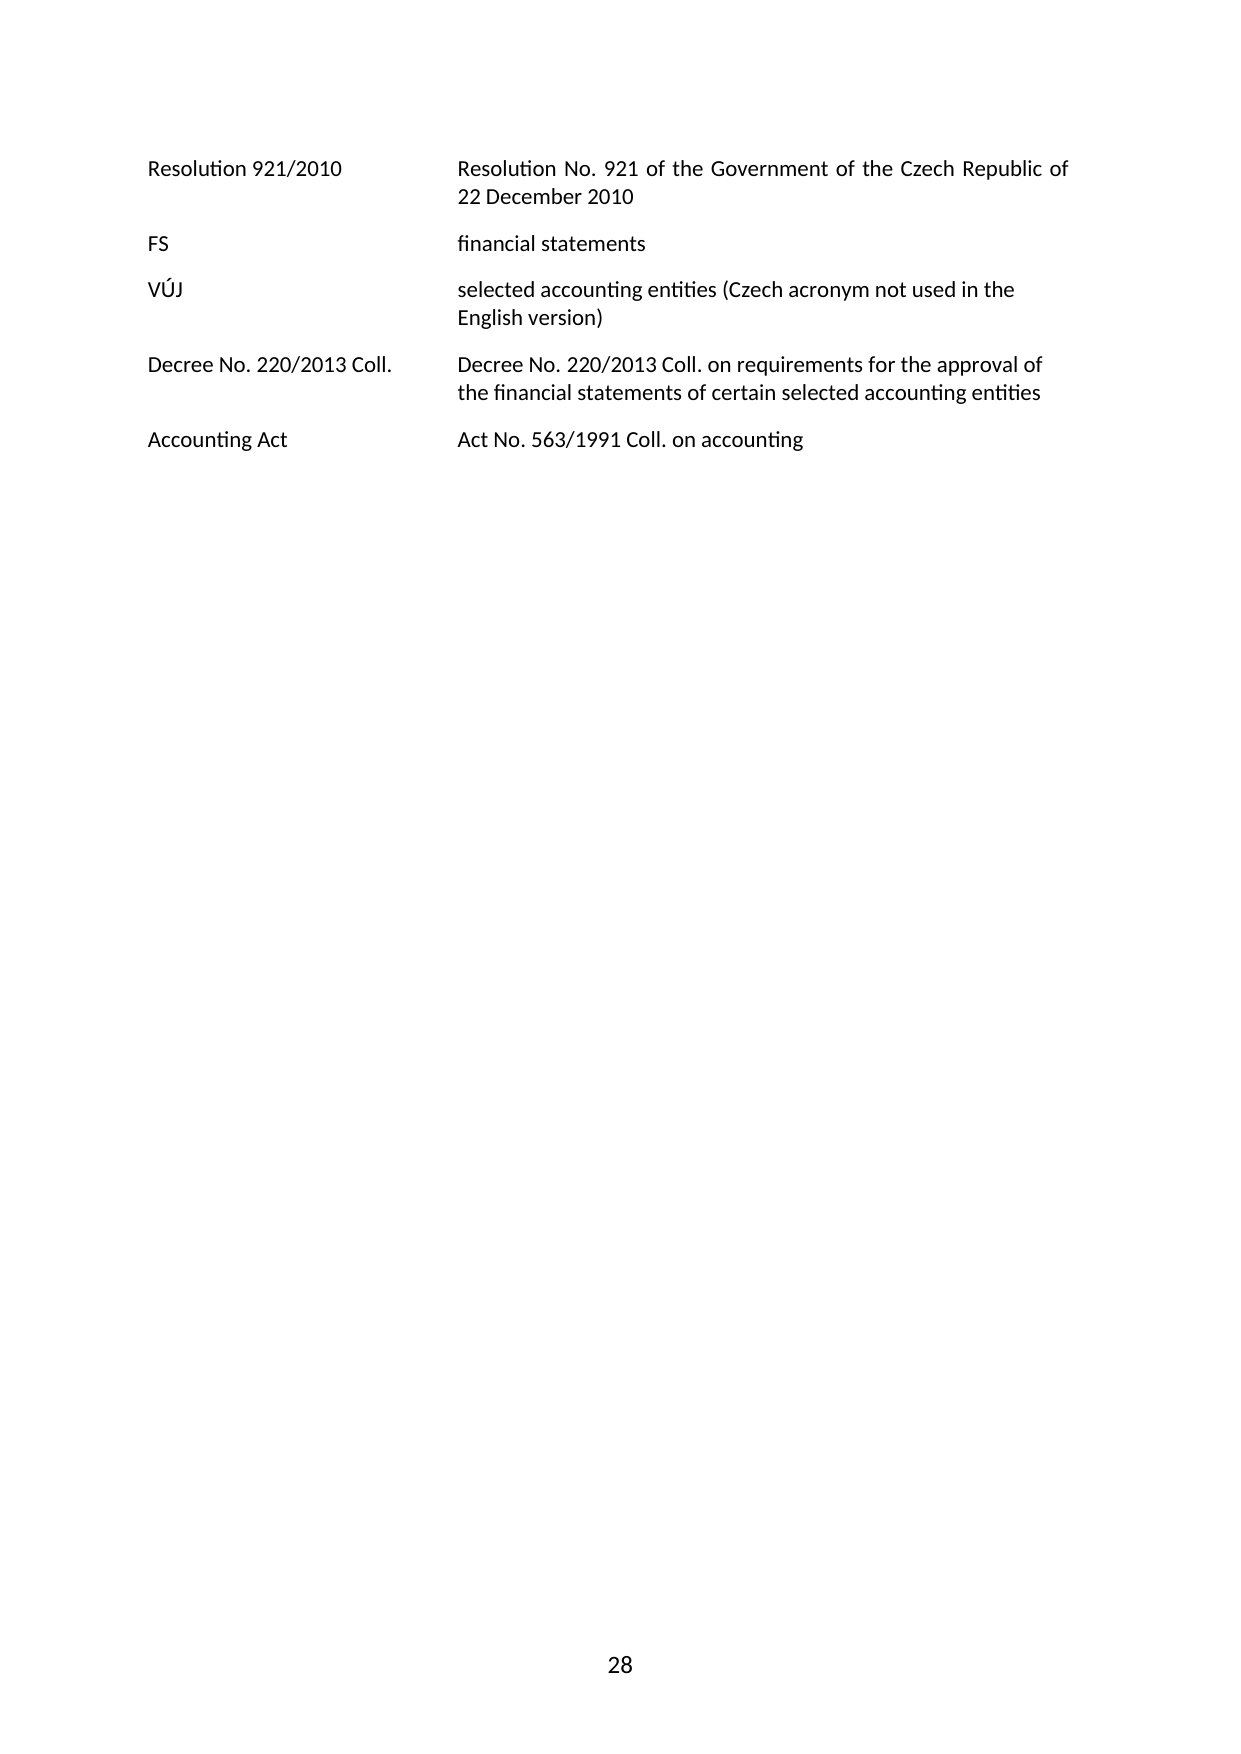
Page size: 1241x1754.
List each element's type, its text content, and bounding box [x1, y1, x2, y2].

table_cell Accounting Act [136, 419, 446, 466]
table_cell selected accounting entities (Czech acronym not used in the English version) [446, 269, 1081, 344]
table_cell Resolution 921/2010 [136, 148, 446, 222]
table_cell FS [136, 223, 446, 269]
table_cell Decree No. 220/2013 Coll. [136, 344, 446, 419]
table_cell VÚJ [136, 269, 446, 344]
table_cell financial statements [446, 223, 1081, 269]
table_cell Resolution No. 921 of the Government of the Czech Republic of 22 December 2010 [446, 148, 1081, 222]
table_cell Act No. 563/1991 Coll. on accounting [446, 419, 1081, 466]
table_cell Decree No. 220/2013 Coll. on requirements for the approval of the financial statements of certain selected accounting entities [446, 344, 1081, 419]
